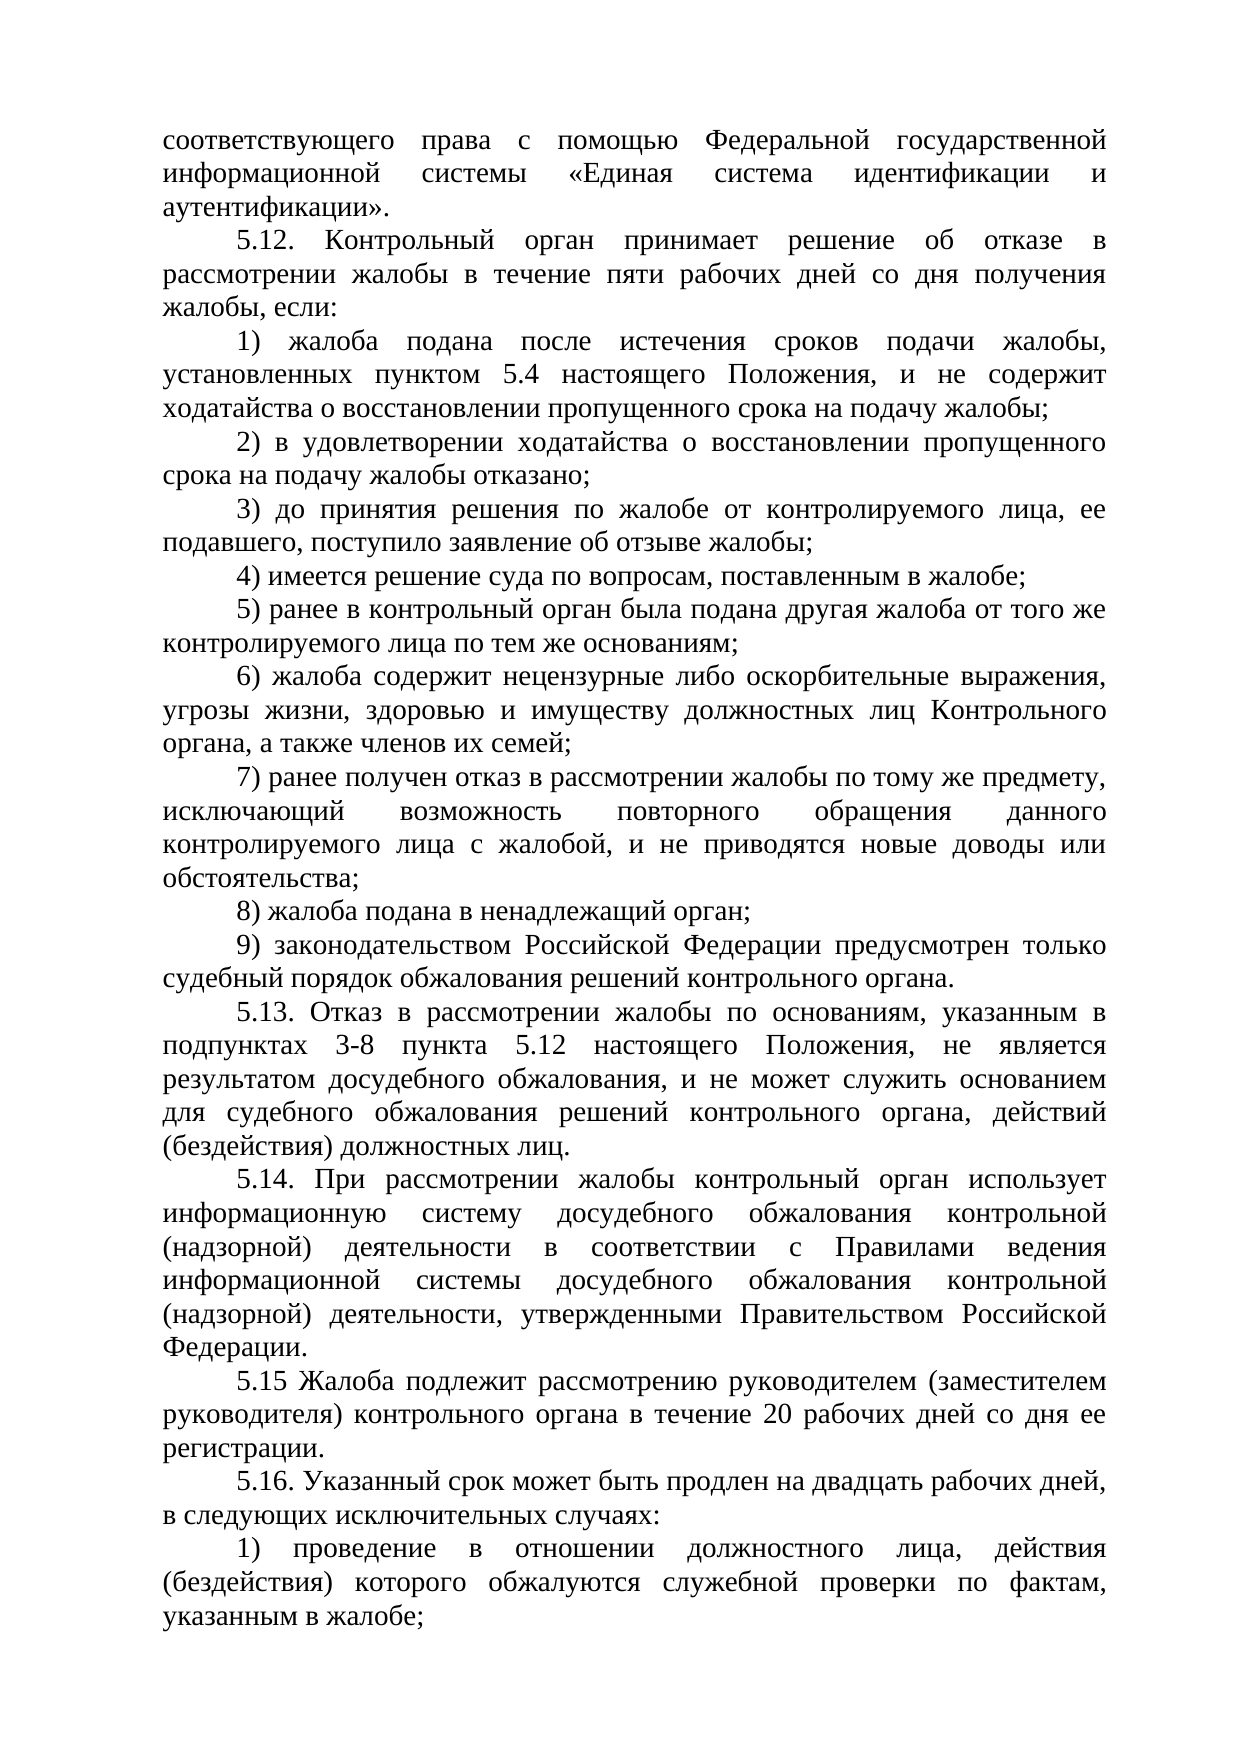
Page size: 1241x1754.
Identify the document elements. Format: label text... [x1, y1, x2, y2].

text 7) ранее получен отказ в рассмотрении жалобы по тому же предмету, исключающий возможность повторного обращения данного контролируемого лица с жалобой, и не приводятся новые доводы или обстоятельства; [162, 759, 1107, 893]
text 5.12. Контрольный орган принимает решение об отказе в рассмотрении жалобы в течение пяти рабочих дней со дня получения жалобы, если: [162, 222, 1107, 323]
text 1) проведение в отношении должностного лица, действия (бездействия) которого обжалуются служебной проверки по фактам, указанным в жалобе; [162, 1531, 1107, 1631]
text 9) законодательством Российской Федерации предусмотрен только судебный порядок обжалования решений контрольного органа. [162, 927, 1107, 994]
text 3) до принятия решения по жалобе от контролируемого лица, ее подавшего, поступило заявление об отзыве жалобы; [162, 491, 1107, 558]
text 6) жалоба содержит нецензурные либо оскорбительные выражения, угрозы жизни, здоровью и имуществу должностных лиц Контрольного органа, а также членов их семей; [162, 658, 1107, 759]
text 8) жалоба подана в ненадлежащий орган; [162, 893, 1107, 927]
text 1) жалоба подана после истечения сроков подачи жалобы, установленных пунктом 5.4 настоящего Положения, и не содержит ходатайства о восстановлении пропущенного срока на подачу жалобы; [162, 323, 1107, 424]
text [162, 122, 1107, 222]
text 5.15 Жалоба подлежит рассмотрению руководителем (заместителем руководителя) контрольного органа в течение 20 рабочих дней со дня ее регистрации. [162, 1363, 1107, 1463]
text 4) имеется решение суда по вопросам, поставленным в жалобе; [162, 558, 1107, 591]
text 5.16. Указанный срок может быть продлен на двадцать рабочих дней, в следующих исключительных случаях: [162, 1463, 1107, 1531]
text 5) ранее в контрольный орган была подана другая жалоба от того же контролируемого лица по тем же основаниям; [162, 591, 1107, 658]
list 5.14. При рассмотрении жалобы контрольный орган использует информационную систему досудебного обжалования контрольной (надзорной) деятельности в соответствии с Правилами ведения информационной системы досудебного обжалования контрольной (надзорной) деятельности, утвержденными Правительством Российской Федерации. [162, 1162, 1107, 1363]
text 5.13. Отказ в рассмотрении жалобы по основаниям, указанным в подпунктах 3-8 пункта 5.12 настоящего Положения, не является результатом досудебного обжалования, и не может служить основанием для судебного обжалования решений контрольного органа, действий (бездействия) должностных лиц. [162, 994, 1107, 1162]
text 2) в удовлетворении ходатайства о восстановлении пропущенного срока на подачу жалобы отказано; [162, 424, 1107, 491]
